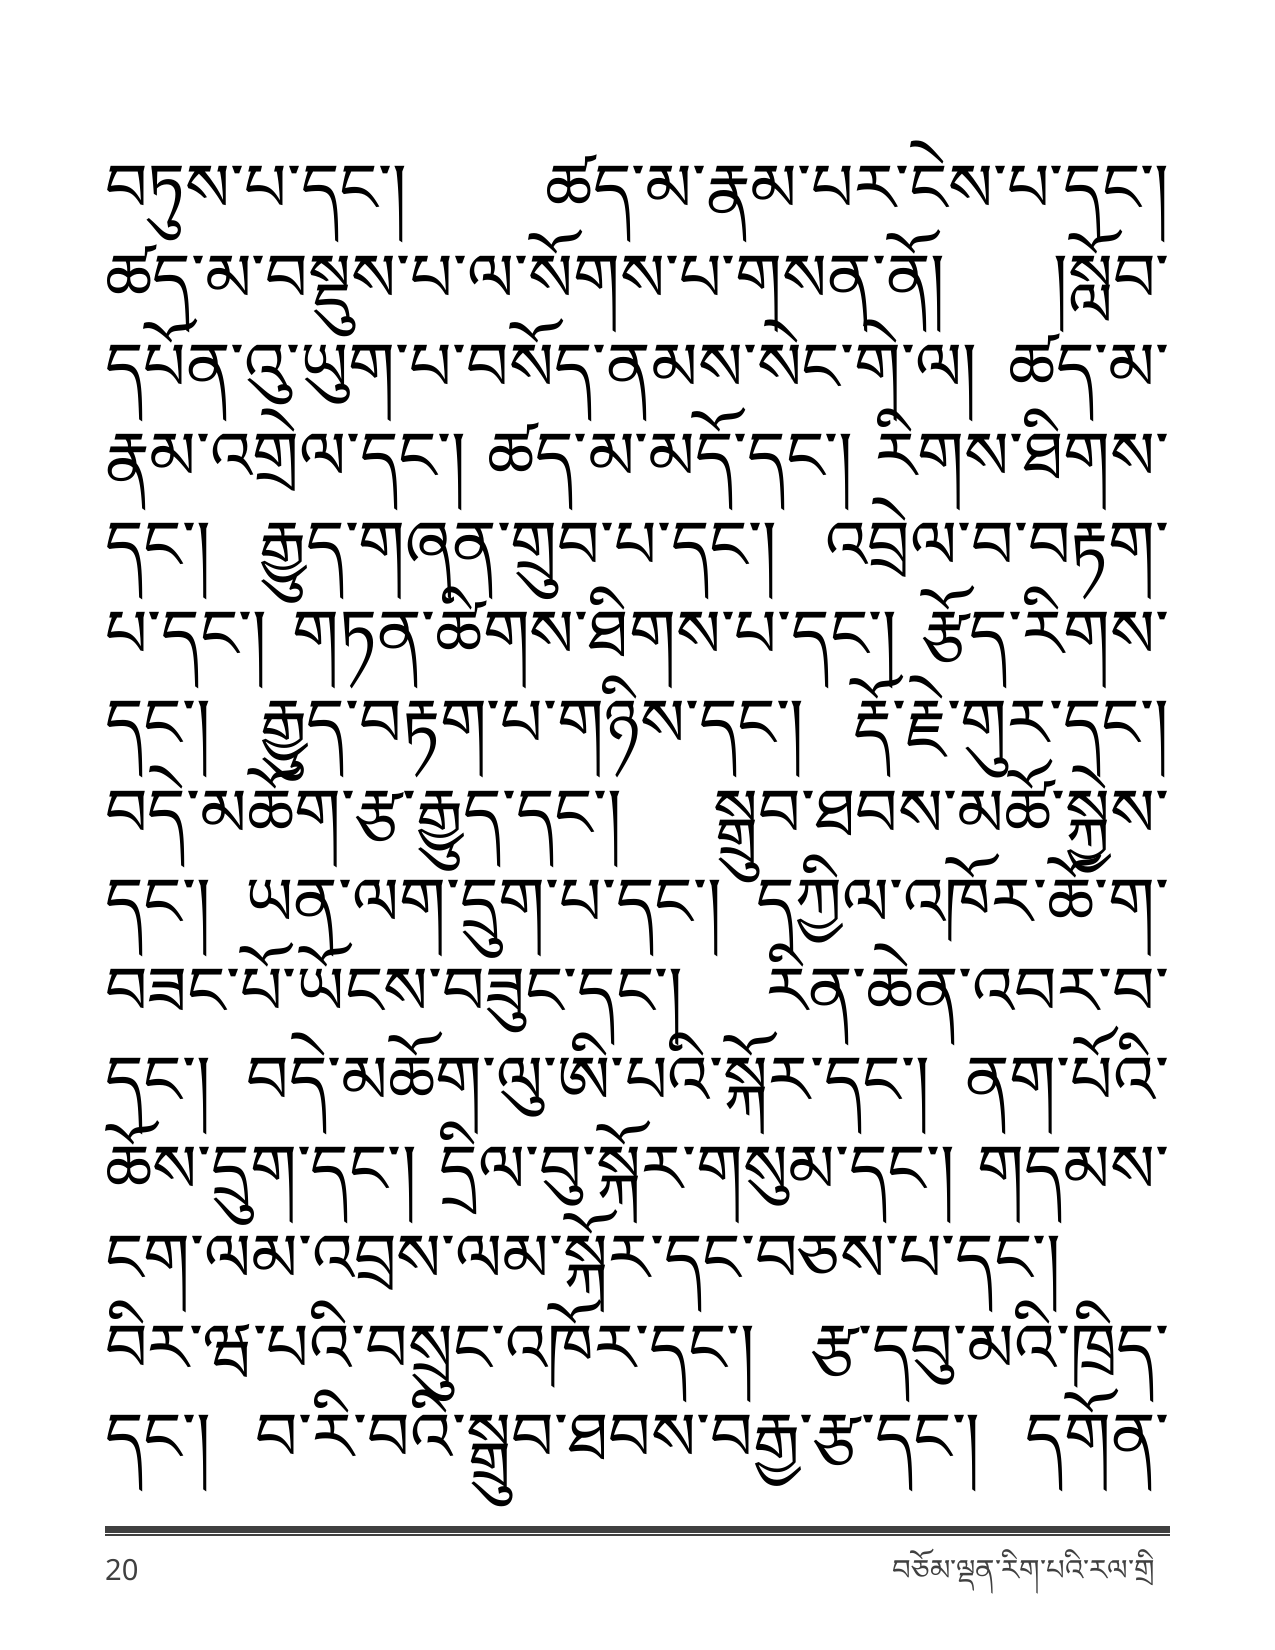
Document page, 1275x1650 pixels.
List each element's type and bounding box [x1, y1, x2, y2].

text [105, 150, 1170, 1476]
